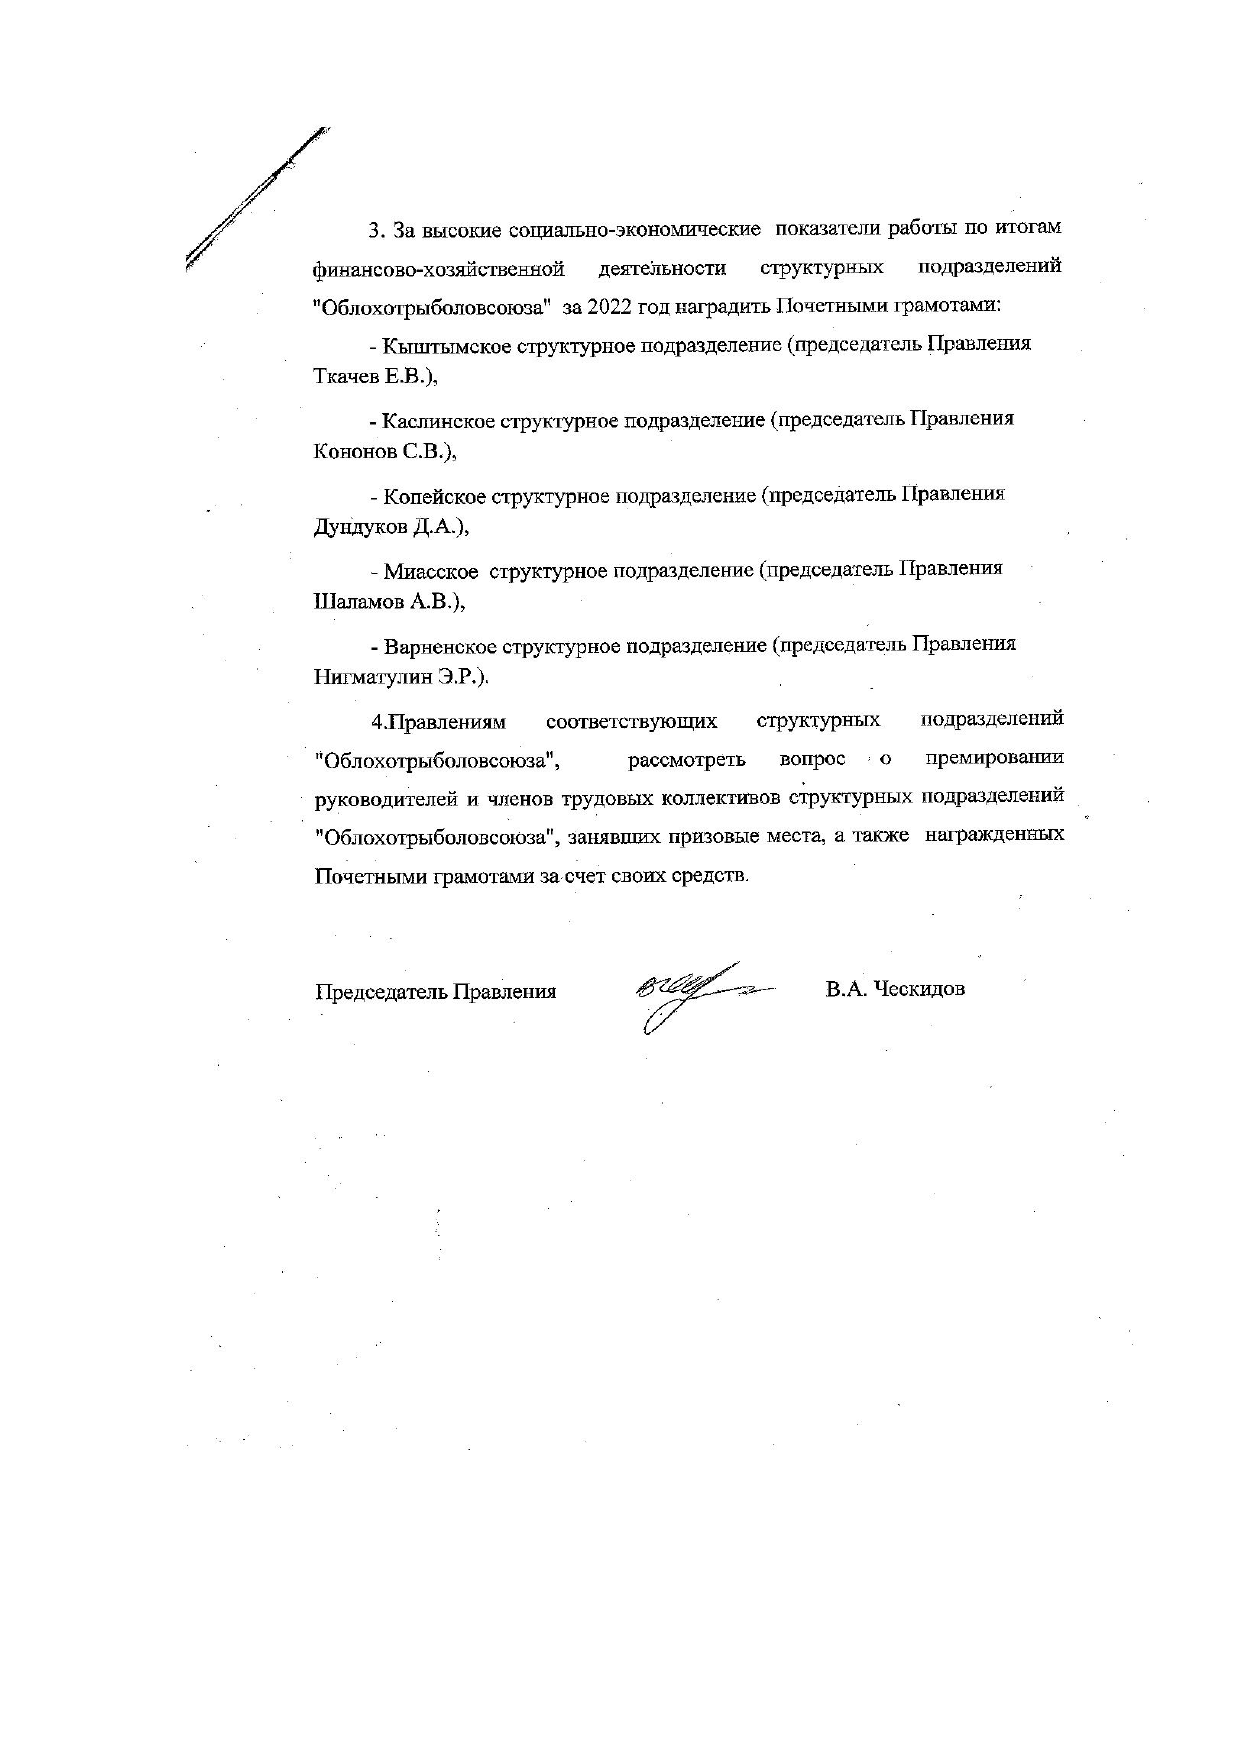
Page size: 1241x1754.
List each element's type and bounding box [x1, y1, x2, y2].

picture [177, 118, 1152, 1458]
